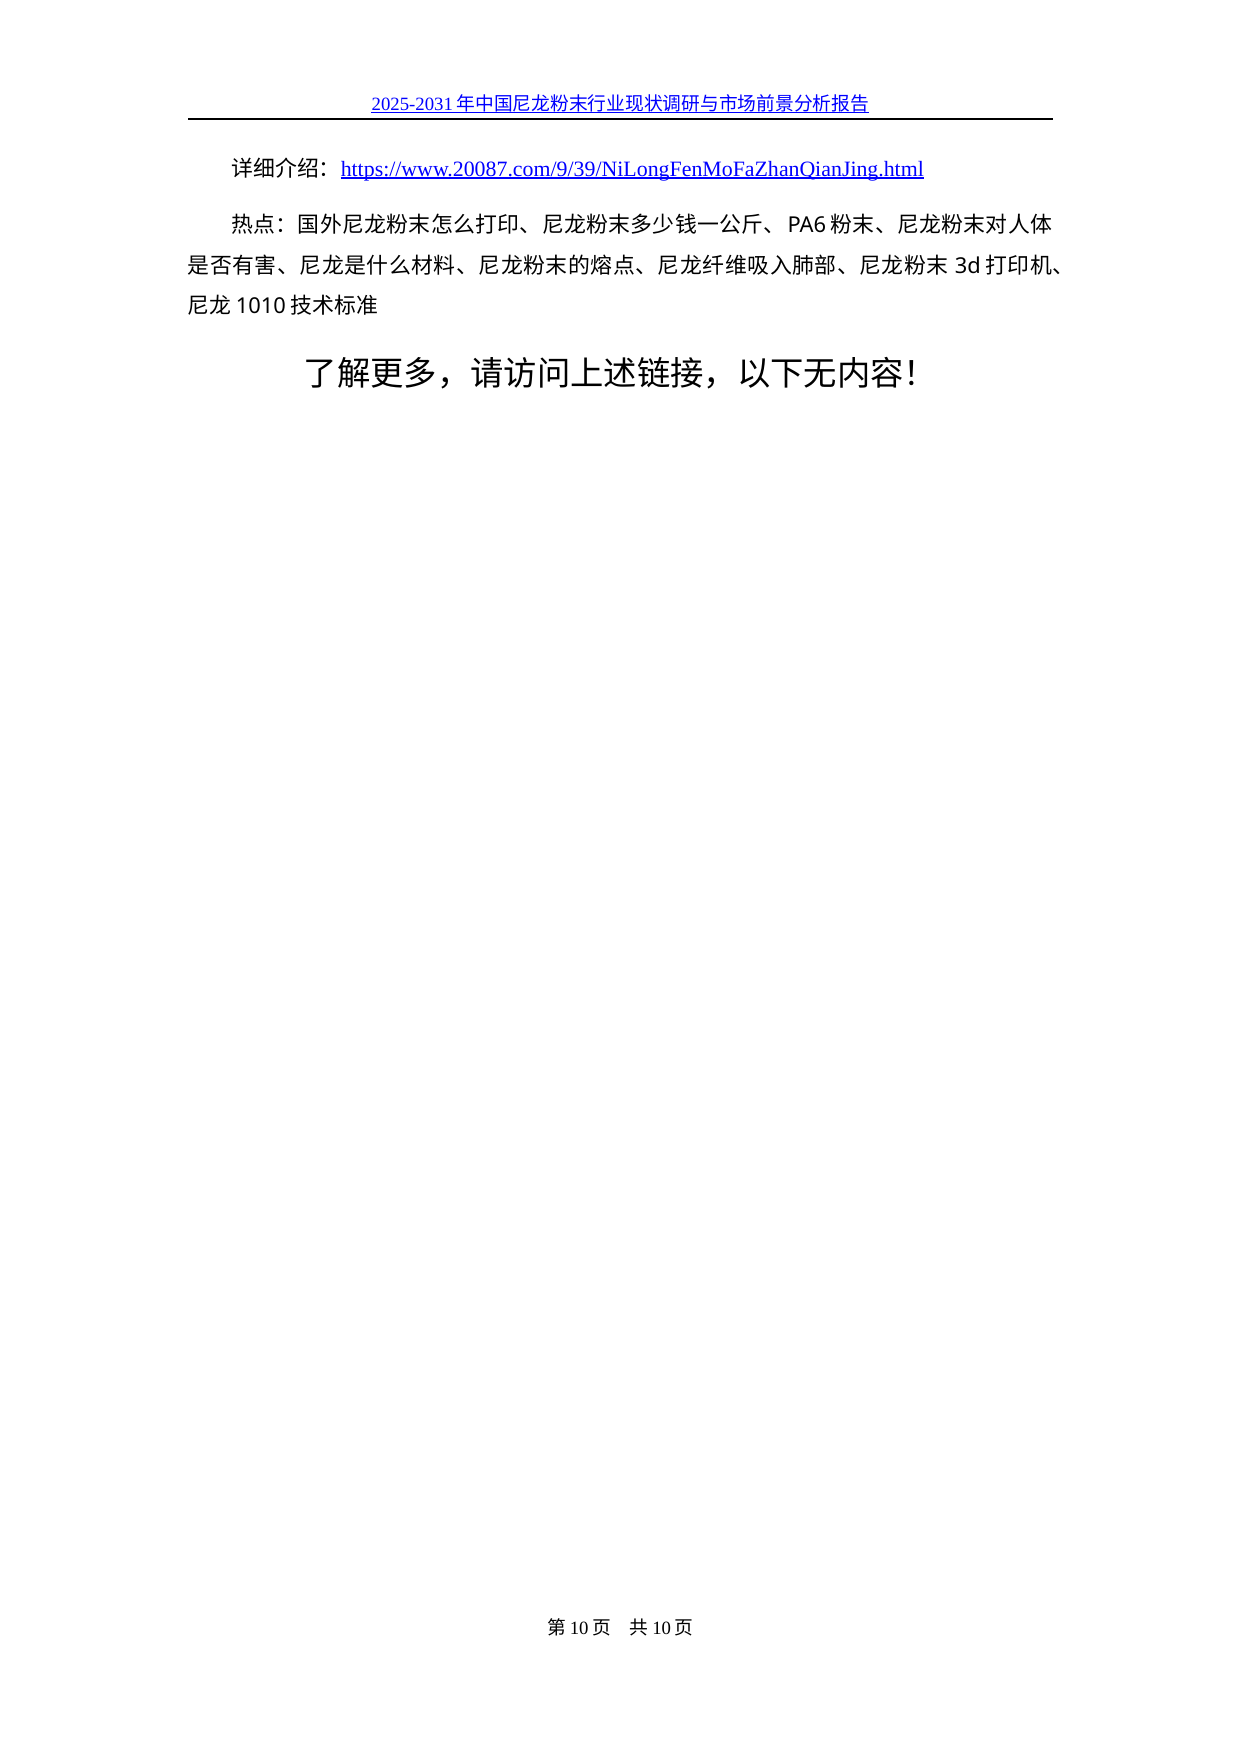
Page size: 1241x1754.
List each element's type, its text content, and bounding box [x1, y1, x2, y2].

title 了解更多，请访问上述链接，以下无内容！ [187, 338, 1053, 403]
text 热点：国外尼龙粉末怎么打印、尼龙粉末多少钱一公斤、PA6粉末、尼龙粉末对人体是否有害、尼龙是什么材料、尼龙粉末的熔点、尼龙纤维吸入肺部、尼龙粉末3d打印机、尼龙1010技术标准 [187, 207, 1053, 321]
text 详细介绍：https://www.20087.com/9/39/NiLongFenMoFaZhanQianJing.html [187, 150, 1053, 183]
